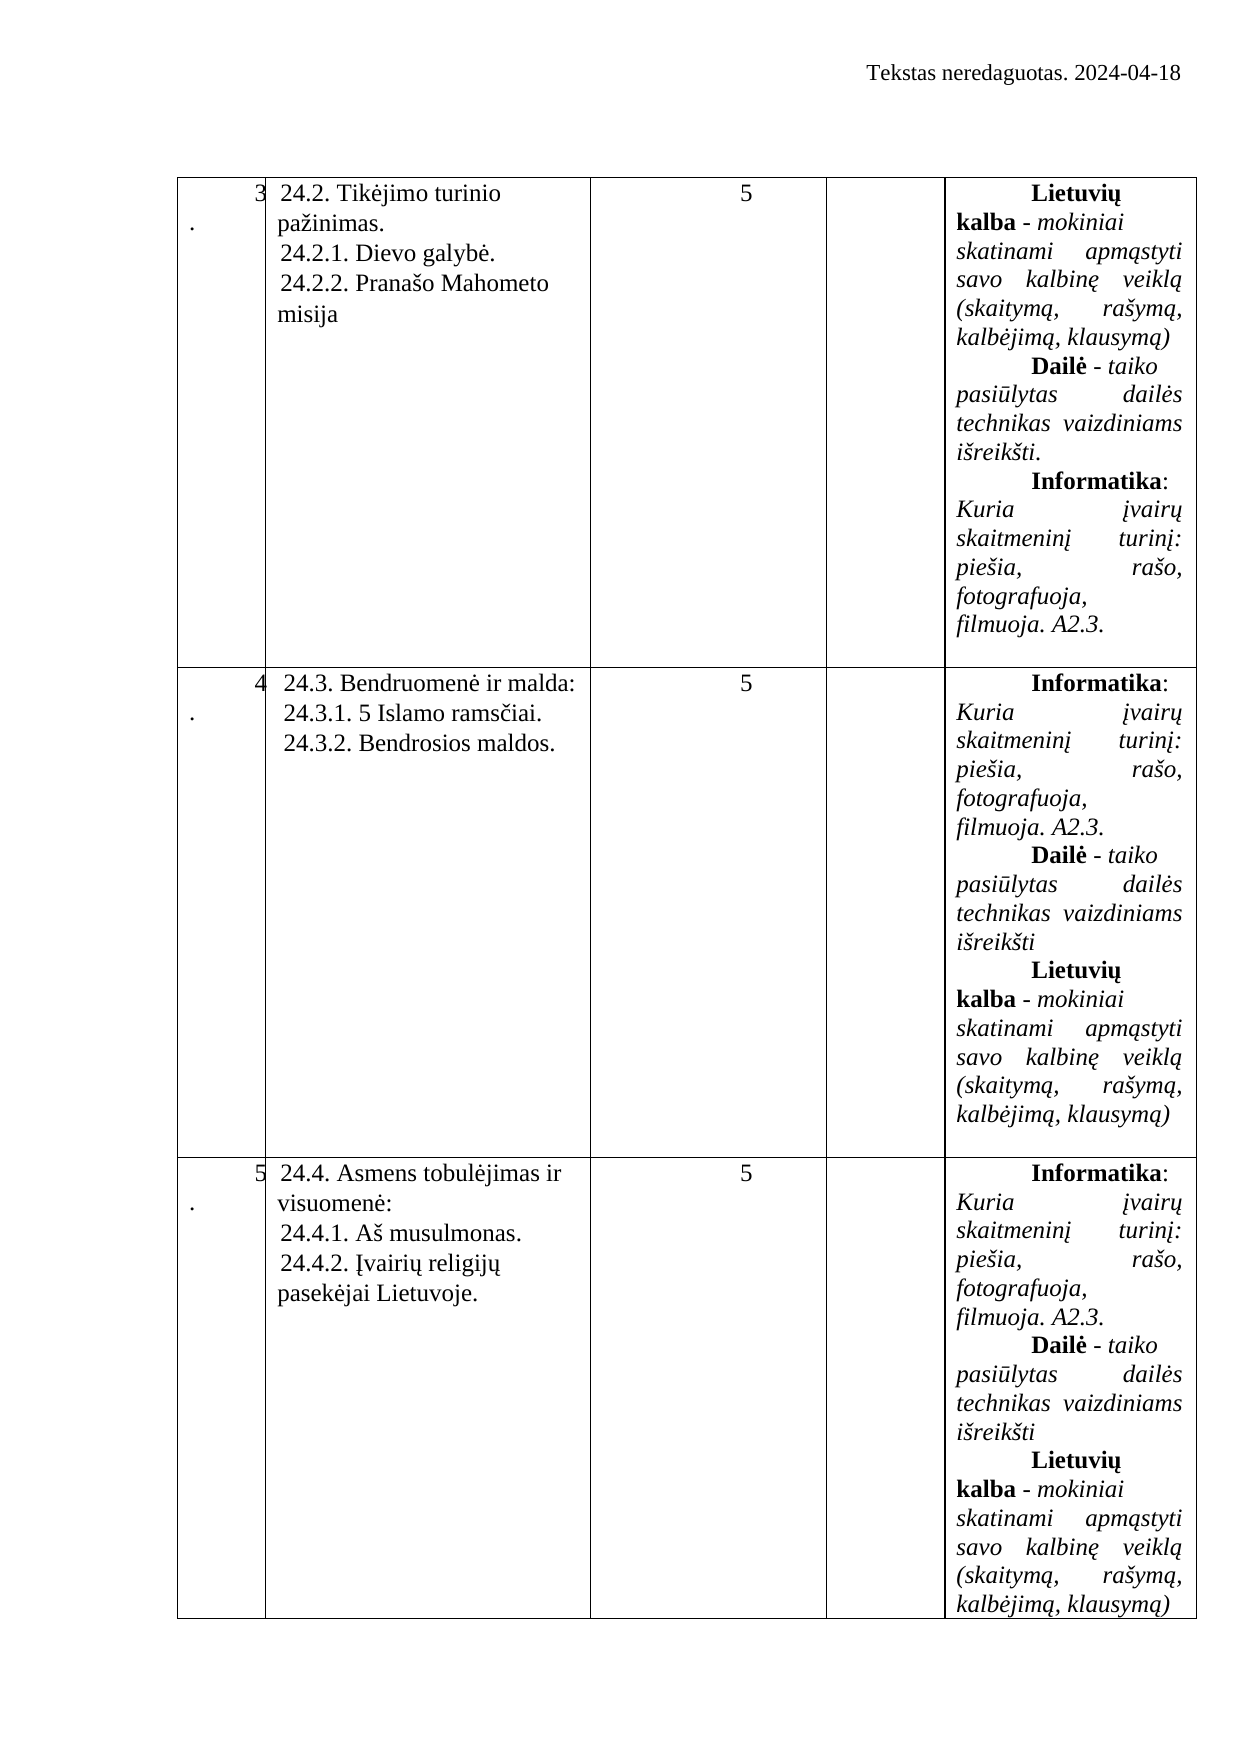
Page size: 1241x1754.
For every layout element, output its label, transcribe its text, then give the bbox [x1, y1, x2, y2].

table_cell [827, 1158, 944, 1618]
table_cell 4. [178, 668, 265, 1157]
table_cell 3. [178, 178, 265, 667]
table_cell 5 [591, 1158, 826, 1618]
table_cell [946, 178, 1196, 667]
table_cell [827, 178, 944, 667]
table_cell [266, 1158, 590, 1618]
table_cell [827, 668, 944, 1157]
table_cell 5 [591, 668, 826, 1157]
table_cell 5 [591, 178, 826, 667]
table_cell 24.3. Bendruomenė ir malda: 24.3.1. 5 Islamo ramsčiai. 24.3.2. Bendrosios maldos. [266, 668, 590, 1157]
table_cell 5. [178, 1158, 265, 1618]
table_cell Informatika: Kuria įvairų skaitmeninį turinį: piešia, rašo, fotografuoja, filmuoja. A2.3. Dailė - taiko pasiūlytas dailės technikas vaizdiniams išreikšti Lietuvių kalba - mokiniai skatinami apmąstyti savo kalbinę veiklą (skaitymą, rašymą, kalbėjimą, klausymą) [946, 668, 1196, 1157]
table_cell 24.2. Tikėjimo turinio pažinimas. 24.2.1. Dievo galybė. 24.2.2. Pranašo Mahometo misija [266, 178, 590, 667]
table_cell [946, 1158, 1196, 1618]
